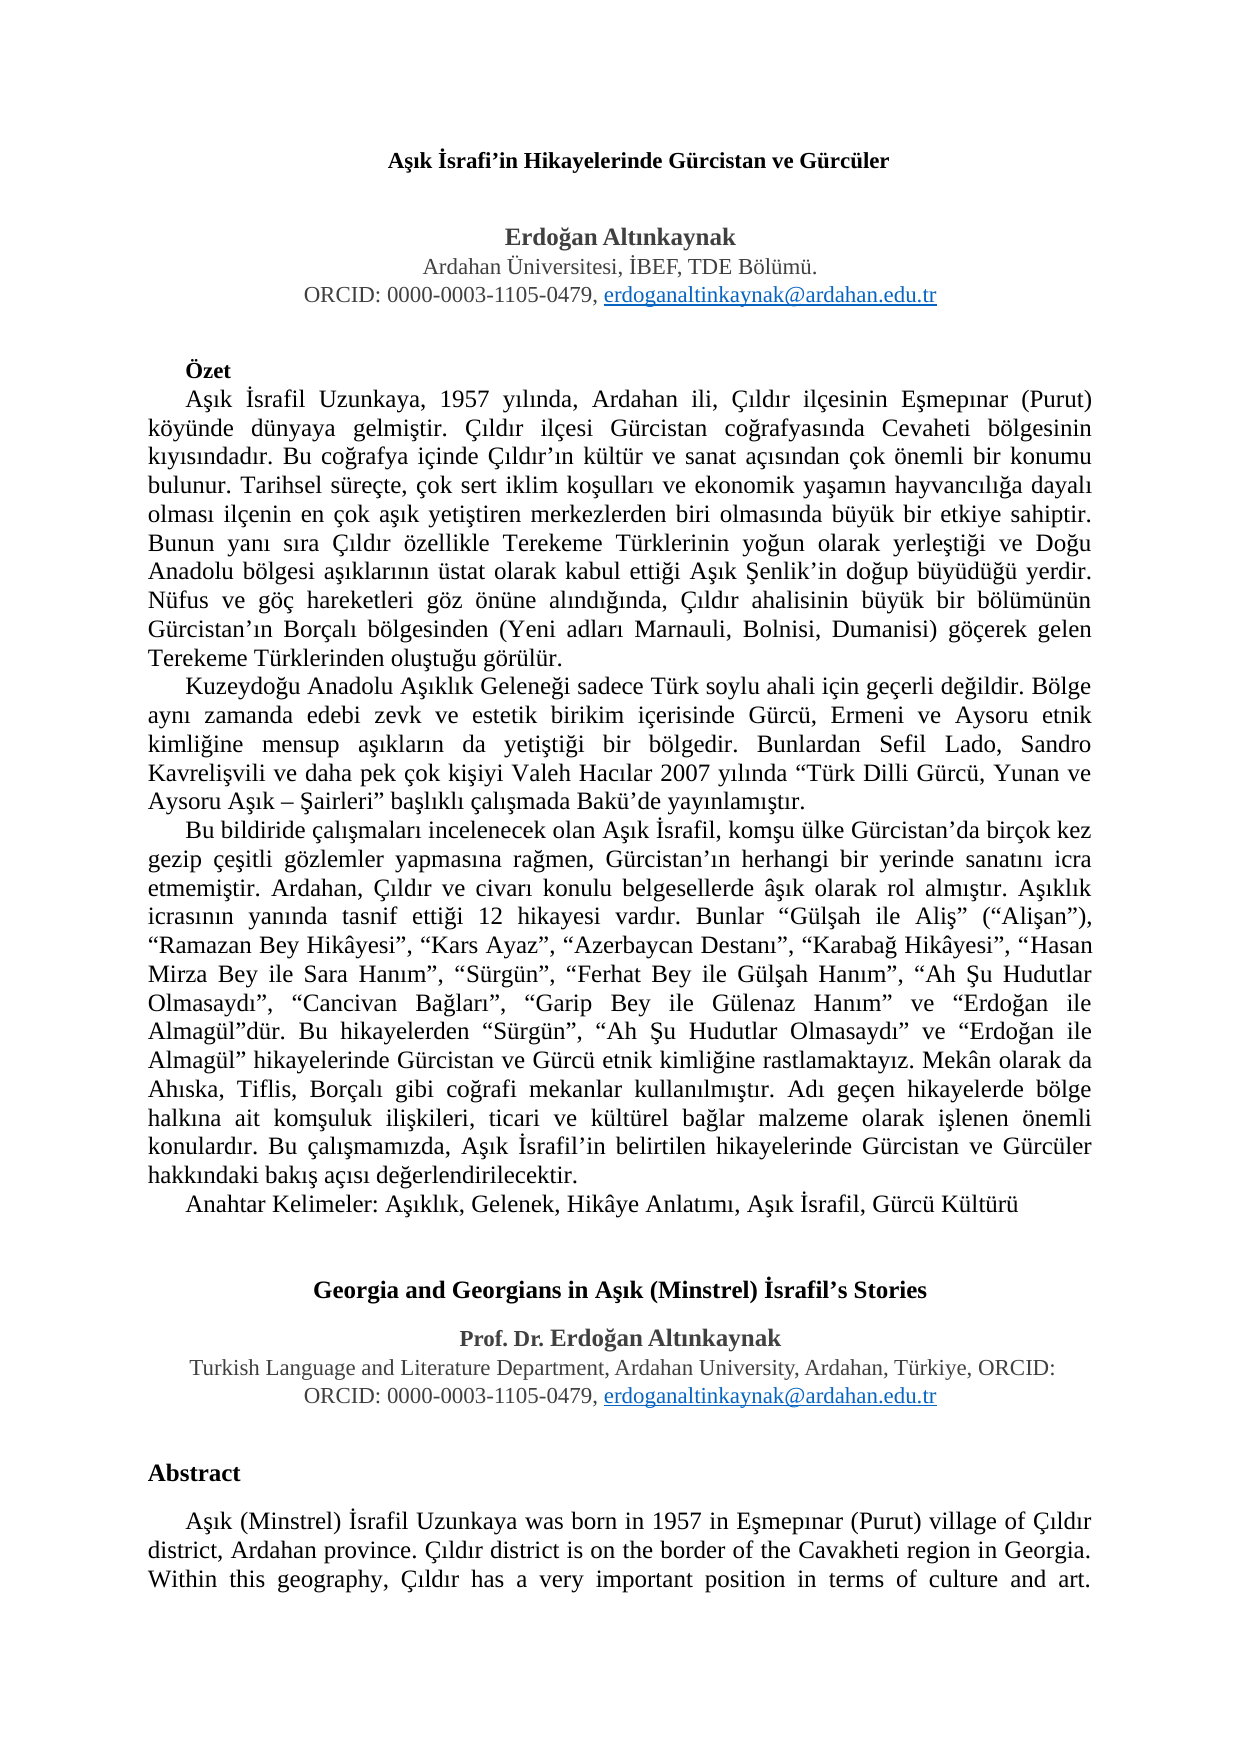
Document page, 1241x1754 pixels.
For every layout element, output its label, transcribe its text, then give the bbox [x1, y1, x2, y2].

text Özet [148, 358, 1093, 384]
text Ardahan Üniversitesi, İBEF, TDE Bölümü. [148, 253, 1093, 279]
text Anahtar Kelimeler: Aşıklık, Gelenek, Hikâye Anlatımı, Aşık İsrafil, Gürcü Kültürü [148, 1189, 1093, 1218]
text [148, 1506, 1093, 1592]
text Turkish Language and Literature Department, Ardahan University, Ardahan, Türkiye, ORCID: ORCID: 0000-0003-1105-0479, erdoganaltinkaynak@ardahan.edu.tr [148, 1354, 1093, 1409]
text Bu bildiride çalışmaları incelenecek olan Aşık İsrafil, komşu ülke Gürcistan’da birçok kez gezip çeşitli gözlemler yapmasına rağmen, Gürcistan’ın herhangi bir yerinde sanatını icra etmemiştir. Ardahan, Çıldır ve civarı konulu belgesellerde âşık olarak rol almıştır. Aşıklık icrasının yanında tasnif ettiği 12 hikayesi vardır. Bunlar “Gülşah ile Aliş” (“Alişan”), “Ramazan Bey Hikâyesi”, “Kars Ayaz”, “Azerbaycan Destanı”, “Karabağ Hikâyesi”, “Hasan Mirza Bey ile Sara Hanım”, “Sürgün”, “Ferhat Bey ile Gülşah Hanım”, “Ah Şu Hudutlar Olmasaydı”, “Cancivan Bağları”, “Garip Bey ile Gülenaz Hanım” ve “Erdoğan ile Almagül”dür. Bu hikayelerden “Sürgün”, “Ah Şu Hudutlar Olmasaydı” ve “Erdoğan ile Almagül” hikayelerinde Gürcistan ve Gürcü etnik kimliğine rastlamaktayız. Mekân olarak da Ahıska, Tiflis, Borçalı gibi coğrafi mekanlar kullanılmıştır. Adı geçen hikayelerde bölge halkına ait komşuluk ilişkileri, ticari ve kültürel bağlar malzeme olarak işlenen önemli konulardır. Bu çalışmamızda, Aşık İsrafil’in belirtilen hikayelerinde Gürcistan ve Gürcüler hakkındaki bakış açısı değerlendirilecektir. [148, 815, 1093, 1189]
text Aşık İsrafi’in Hikayelerinde Gürcistan ve Gürcüler [148, 148, 1093, 174]
text Aşık İsrafil Uzunkaya, 1957 yılında, Ardahan ili, Çıldır ilçesinin Eşmepınar (Purut) köyünde dünyaya gelmiştir. Çıldır ilçesi Gürcistan coğrafyasında Cevaheti bölgesinin kıyısındadır. Bu coğrafya içinde Çıldır’ın kültür ve sanat açısından çok önemli bir konumu bulunur. Tarihsel süreçte, çok sert iklim koşulları ve ekonomik yaşamın hayvancılığa dayalı olması ilçenin en çok aşık yetiştiren merkezlerden biri olmasında büyük bir etkiye sahiptir. Bunun yanı sıra Çıldır özellikle Terekeme Türklerinin yoğun olarak yerleştiği ve Doğu Anadolu bölgesi aşıklarının üstat olarak kabul ettiği Aşık Şenlik’in doğup büyüdüğü yerdir. Nüfus ve göç hareketleri göz önüne alındığında, Çıldır ahalisinin büyük bir bölümünün Gürcistan’ın Borçalı bölgesinden (Yeni adları Marnauli, Bolnisi, Dumanisi) göçerek gelen Terekeme Türklerinden oluştuğu görülür. [148, 384, 1093, 671]
text Abstract [148, 1458, 1093, 1487]
text Kuzeydoğu Anadolu Aşıklık Geleneği sadece Türk soylu ahali için geçerli değildir. Bölge aynı zamanda edebi zevk ve estetik birikim içerisinde Gürcü, Ermeni ve Aysoru etnik kimliğine mensup aşıkların da yetiştiği bir bölgedir. Bunlardan Sefil Lado, Sandro Kavrelişvili ve daha pek çok kişiyi Valeh Hacılar 2007 yılında “Türk Dilli Gürcü, Yunan ve Aysoru Aşık – Şairleri” başlıklı çalışmada Bakü’de yayınlamıştır. [148, 671, 1093, 815]
text Georgia and Georgians in Aşık (Minstrel) İsrafil’s Stories [148, 1275, 1093, 1304]
text Prof. Dr. Erdoğan Altınkaynak [148, 1323, 1093, 1352]
text ORCID: 0000-0003-1105-0479, erdoganaltinkaynak@ardahan.edu.tr [148, 281, 1093, 308]
text Erdoğan Altınkaynak [148, 222, 1093, 250]
